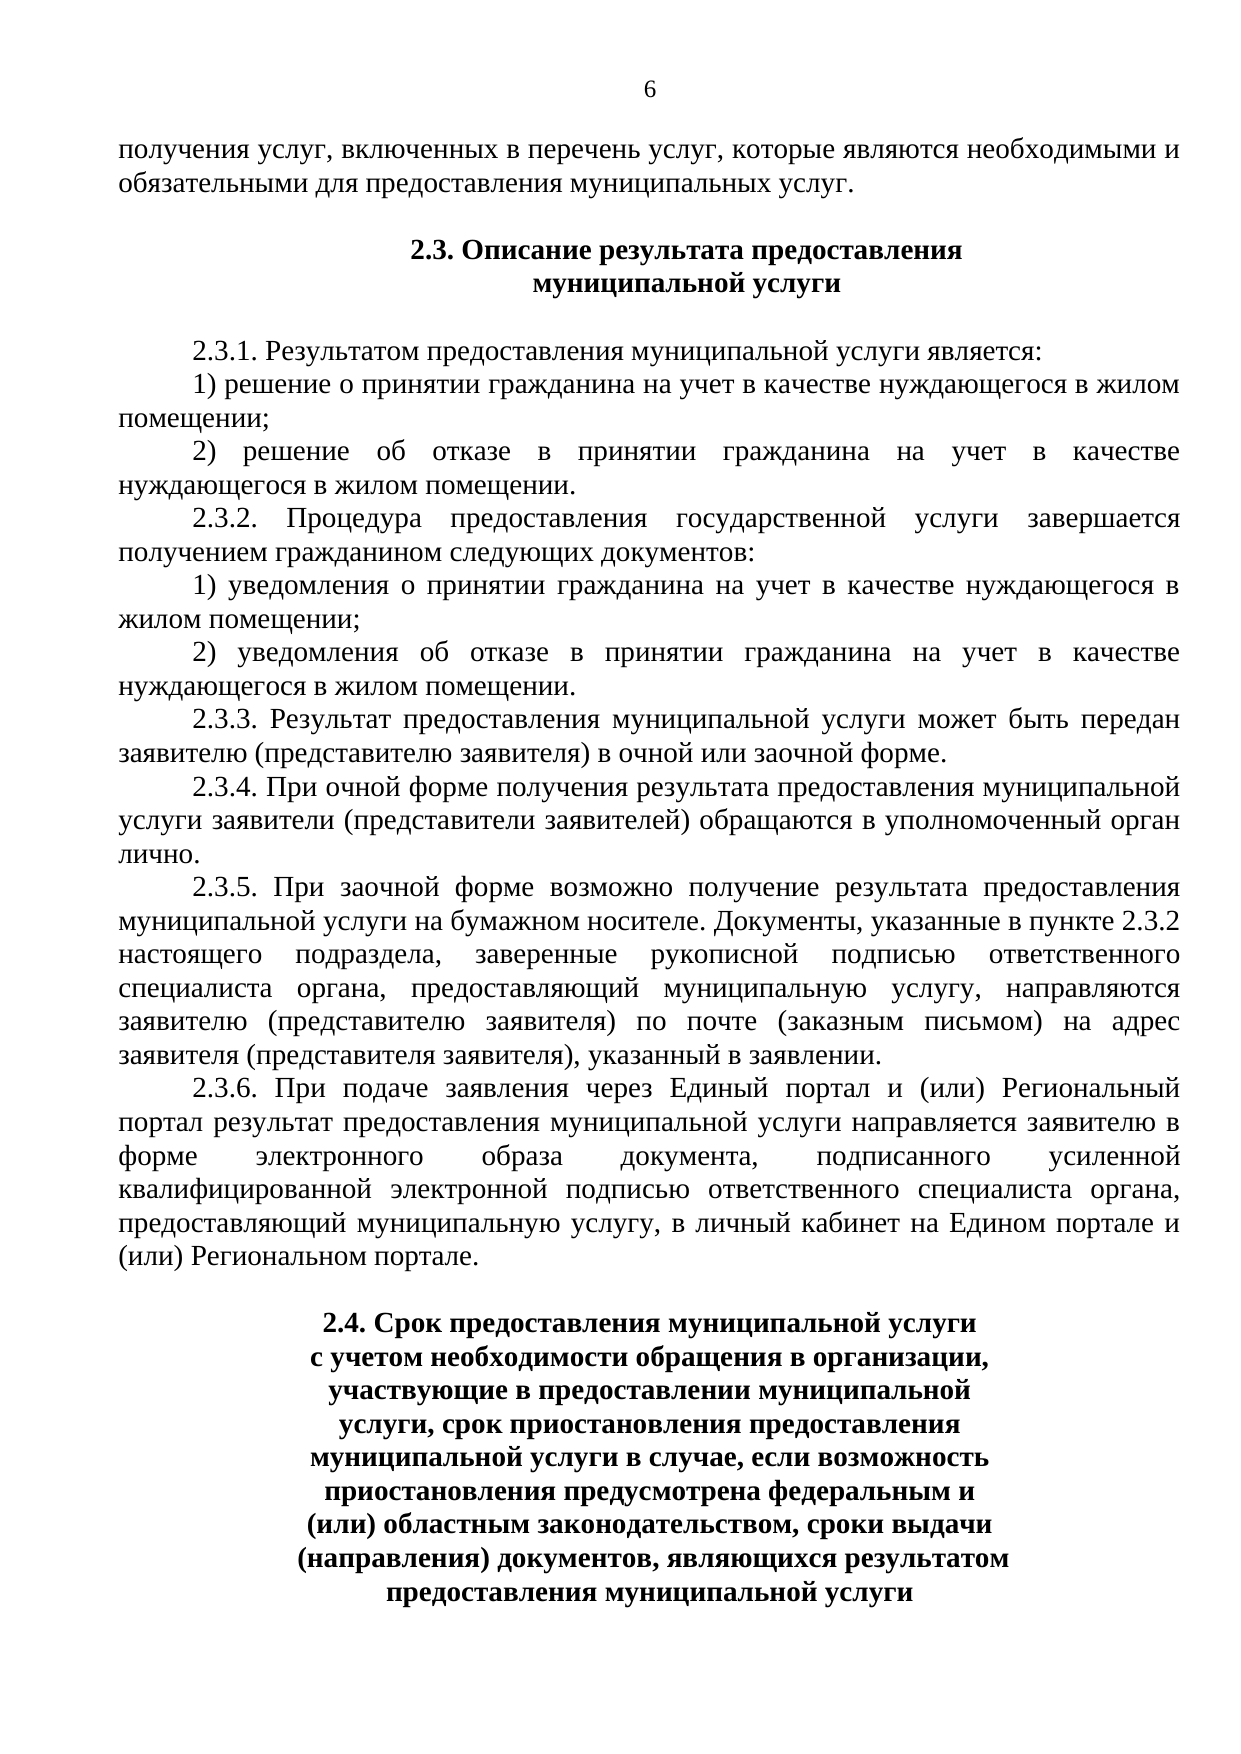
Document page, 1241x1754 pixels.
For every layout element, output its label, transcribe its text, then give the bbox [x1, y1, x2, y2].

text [118, 131, 1181, 198]
text предоставления муниципальной услуги [118, 1574, 1181, 1607]
text 2.3.2. Процедура предоставления государственной услуги завершается получением гражданином следующих документов: [118, 500, 1181, 567]
text 2.4. Срок предоставления муниципальной услуги [118, 1305, 1181, 1339]
text 2.3. Описание результата предоставления [118, 232, 1181, 266]
text 1) решение о принятии гражданина на учет в качестве нуждающегося в жилом помещении; [118, 366, 1181, 433]
text 2.3.1. Результатом предоставления муниципальной услуги является: [118, 333, 1181, 366]
text участвующие в предоставлении муниципальной [118, 1372, 1181, 1406]
text 2.3.3. Результат предоставления муниципальной услуги может быть передан заявителю (представителю заявителя) в очной или заочной форме. [118, 702, 1181, 769]
text муниципальной услуги [118, 266, 1181, 299]
text приостановления предусмотрена федеральным и [118, 1473, 1181, 1507]
text муниципальной услуги в случае, если возможность [118, 1439, 1181, 1473]
text 2.3.6. При подаче заявления через Единый портал и (или) Региональный портал результат предоставления муниципальной услуги направляется заявителю в форме электронного образа документа, подписанного усиленной квалифицированной электронной подписью ответственного специалиста органа, предоставляющий муниципальную услугу, в личный кабинет на Едином портале и (или) Региональном портале. [118, 1071, 1181, 1272]
text 2) решение об отказе в принятии гражданина на учет в качестве нуждающегося в жилом помещении. [118, 433, 1181, 500]
text услуги, срок приостановления предоставления [118, 1406, 1181, 1439]
text с учетом необходимости обращения в организации, [118, 1339, 1181, 1372]
text (или) областным законодательством, сроки выдачи [118, 1507, 1181, 1540]
text 2) уведомления об отказе в принятии гражданина на учет в качестве нуждающегося в жилом помещении. [118, 634, 1181, 702]
text (направления) документов, являющихся результатом [118, 1540, 1181, 1574]
text 1) уведомления о принятии гражданина на учет в качестве нуждающегося в жилом помещении; [118, 567, 1181, 634]
text 2.3.5. При заочной форме возможно получение результата предоставления муниципальной услуги на бумажном носителе. Документы, указанные в пункте 2.3.2 настоящего подраздела, заверенные рукописной подписью ответственного специалиста органа, предоставляющий муниципальную услугу, направляются заявителю (представителю заявителя) по почте (заказным письмом) на адрес заявителя (представителя заявителя), указанный в заявлении. [118, 869, 1181, 1071]
text 2.3.4. При очной форме получения результата предоставления муниципальной услуги заявители (представители заявителей) обращаются в уполномоченный орган лично. [118, 769, 1181, 869]
